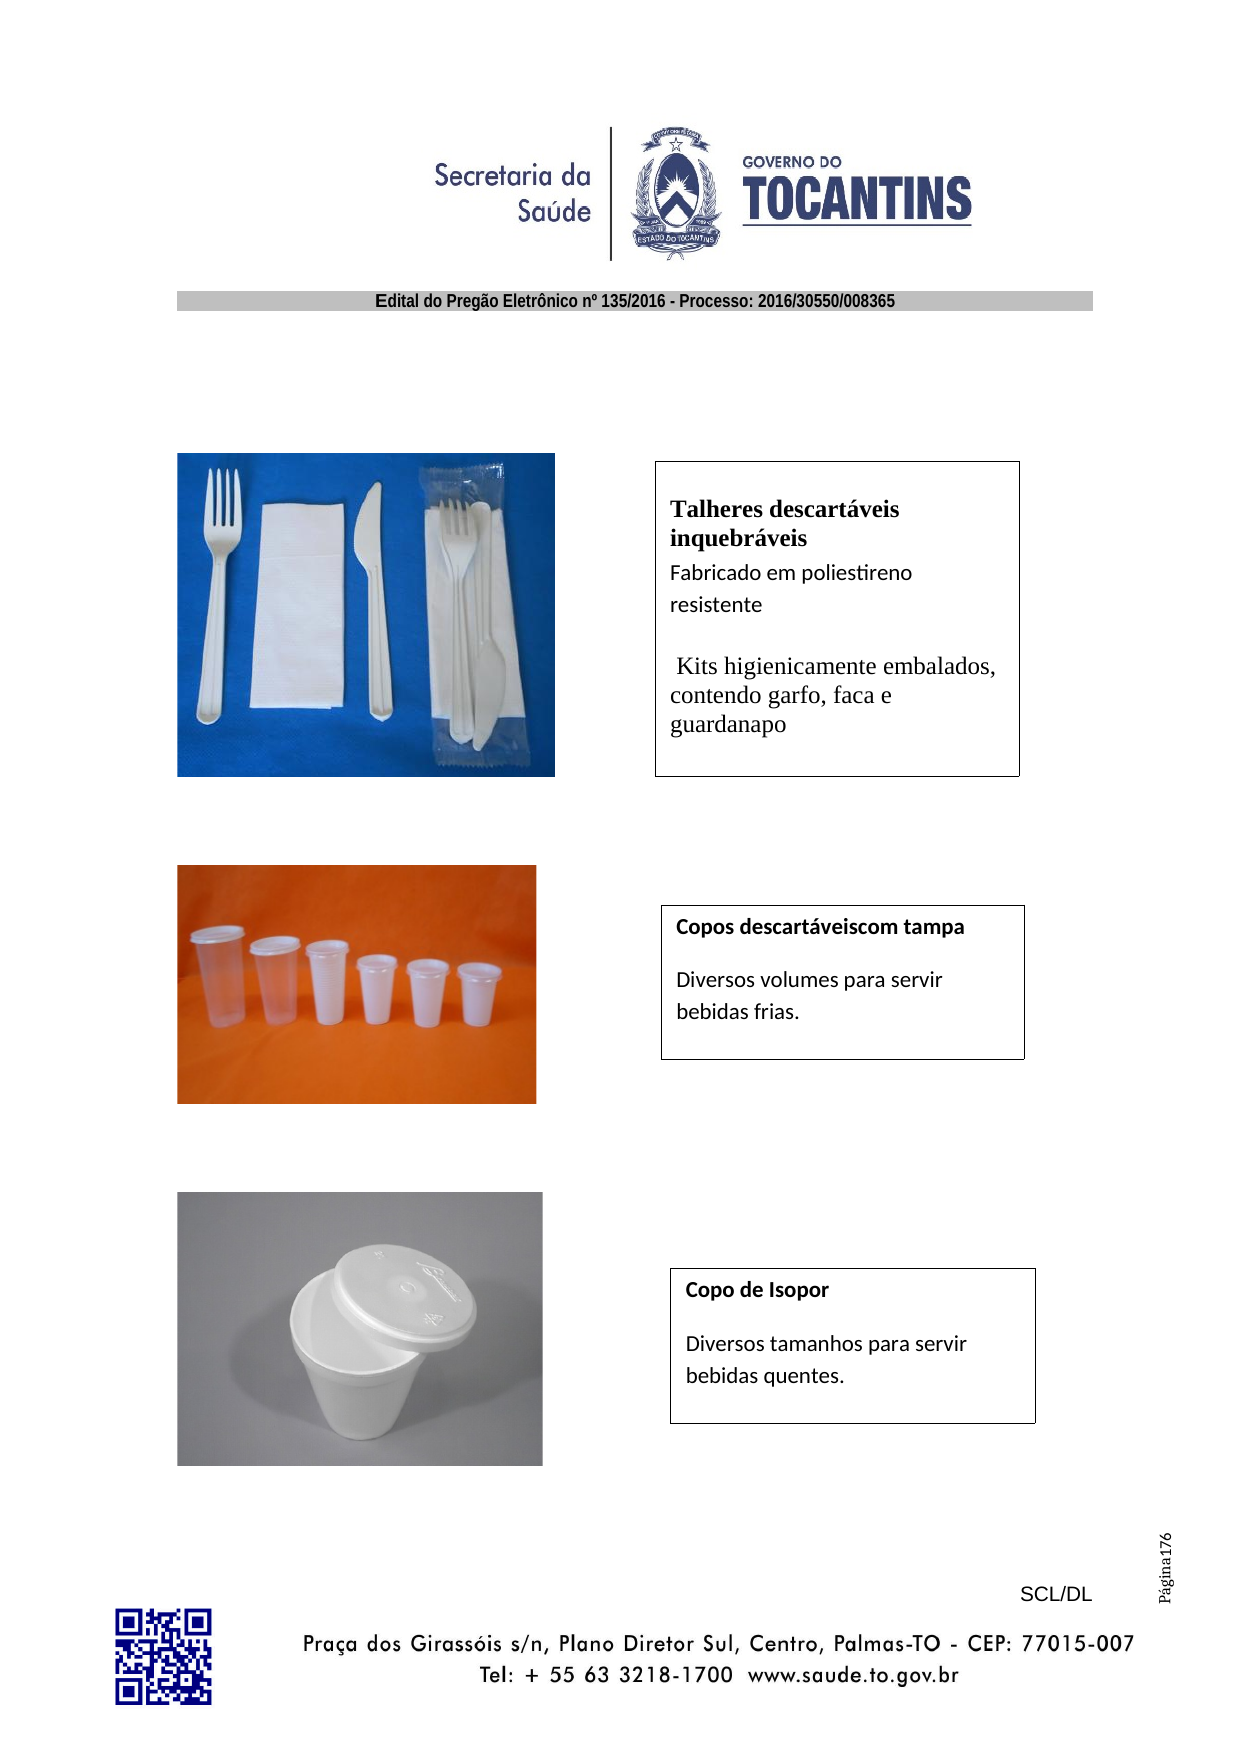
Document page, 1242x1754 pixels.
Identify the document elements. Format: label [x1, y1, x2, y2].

picture [0, 43, 1237, 276]
picture [177, 865, 537, 1104]
picture [177, 453, 555, 777]
picture [177, 1192, 543, 1466]
picture [111, 1604, 1134, 1709]
